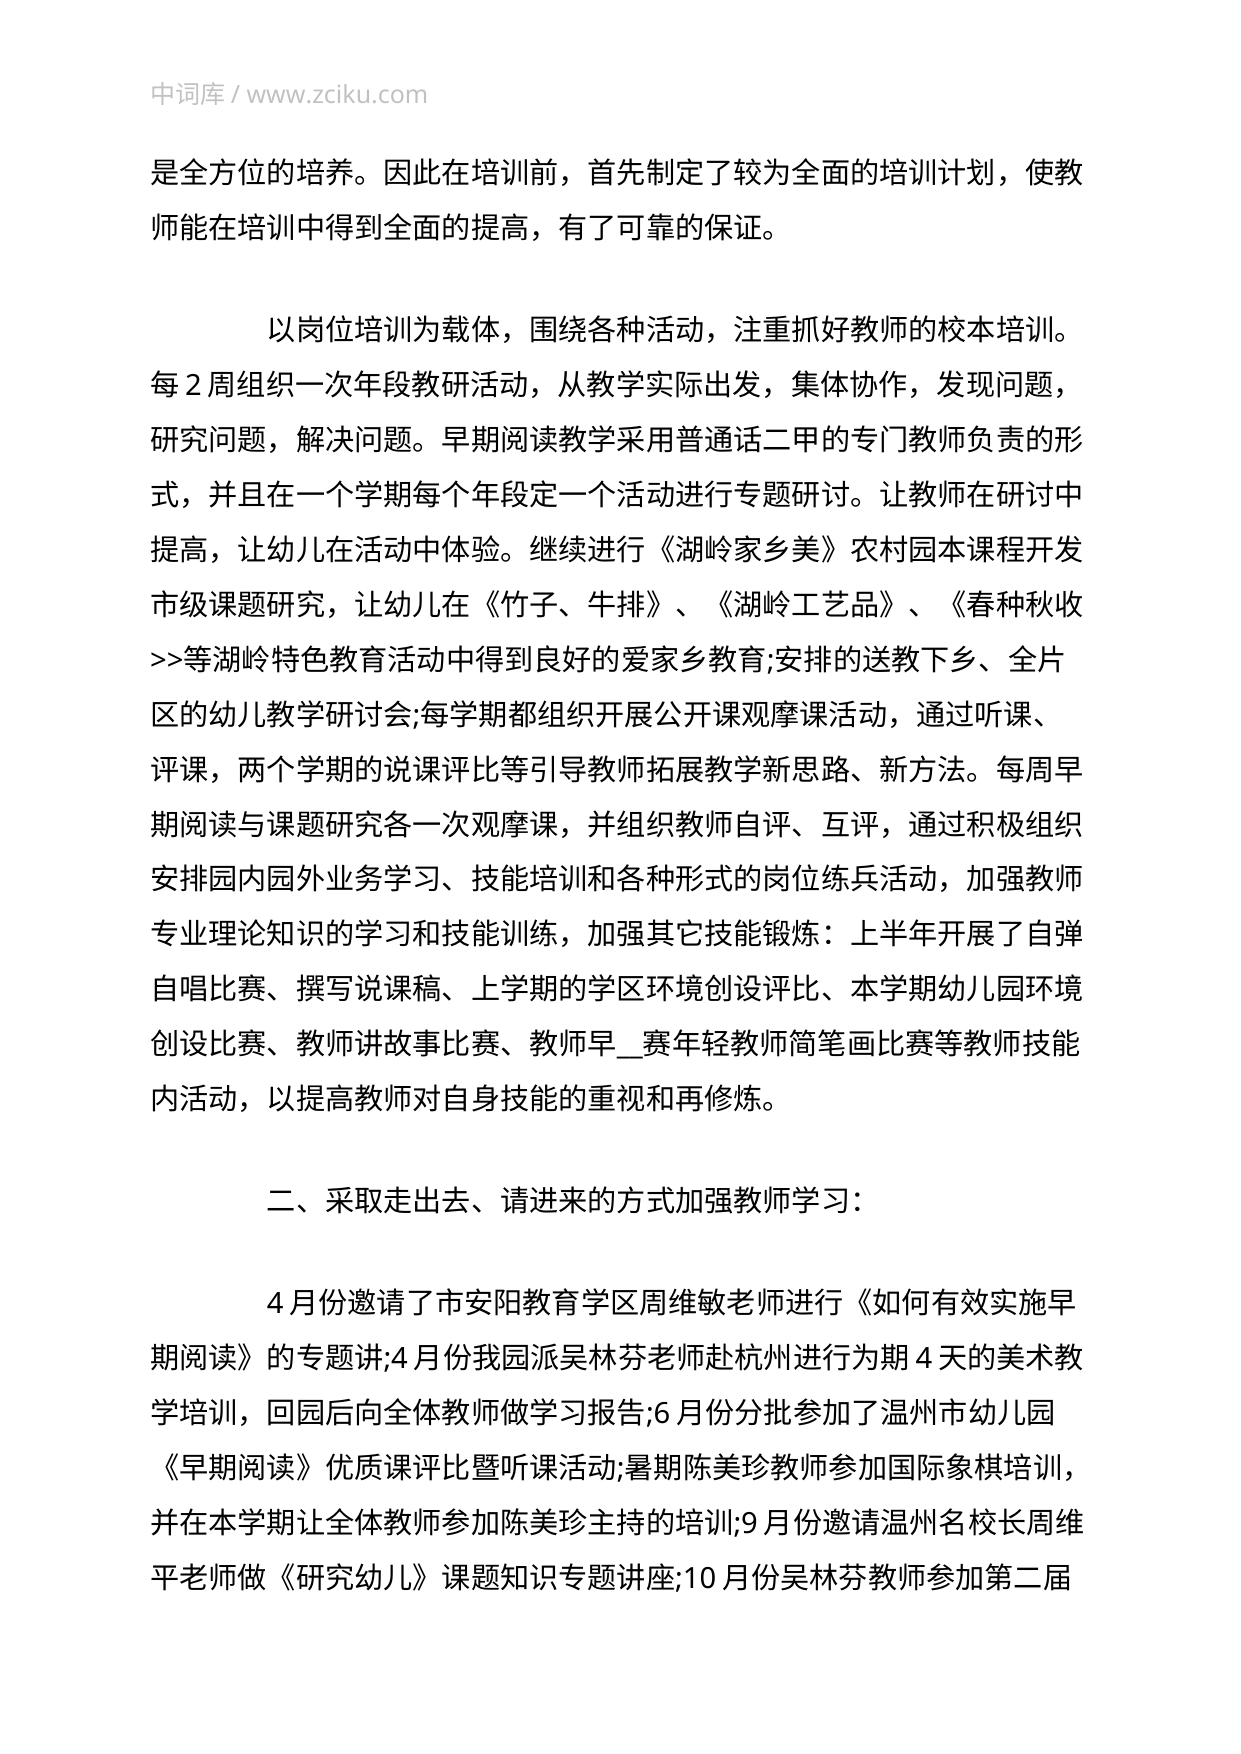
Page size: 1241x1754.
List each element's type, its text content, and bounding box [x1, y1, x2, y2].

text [150, 1279, 1090, 1597]
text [150, 150, 1090, 247]
text 以岗位培训为载体，围绕各种活动，注重抓好教师的校本培训。每2周组织一次年段教研活动，从教学实际出发，集体协作，发现问题，研究问题，解决问题。早期阅读教学采用普通话二甲的专门教师负责的形式，并且在一个学期每个年段定一个活动进行专题研讨。让教师在研讨中提高，让幼儿在活动中体验。继续进行《湖岭家乡美》农村园本课程开发市级课题研究，让幼儿在《竹子、牛排》、《湖岭工艺品》、《春种秋收>>等湖岭特色教育活动中得到良好的爱家乡教育;安排的送教下乡、全片区的幼儿教学研讨会;每学期都组织开展公开课观摩课活动，通过听课、评课，两个学期的说课评比等引导教师拓展教学新思路、新方法。每周早期阅读与课题研究各一次观摩课，并组织教师自评、互评，通过积极组织安排园内园外业务学习、技能培训和各种形式的岗位练兵活动，加强教师专业理论知识的学习和技能训练，加强其它技能锻炼：上半年开展了自弹自唱比赛、撰写说课稿、上学期的学区环境创设评比、本学期幼儿园环境创设比赛、教师讲故事比赛、教师早__赛年轻教师简笔画比赛等教师技能内活动，以提高教师对自身技能的重视和再修炼。 [150, 307, 1090, 1118]
text 二、采取走出去、请进来的方式加强教师学习： [150, 1177, 1090, 1220]
